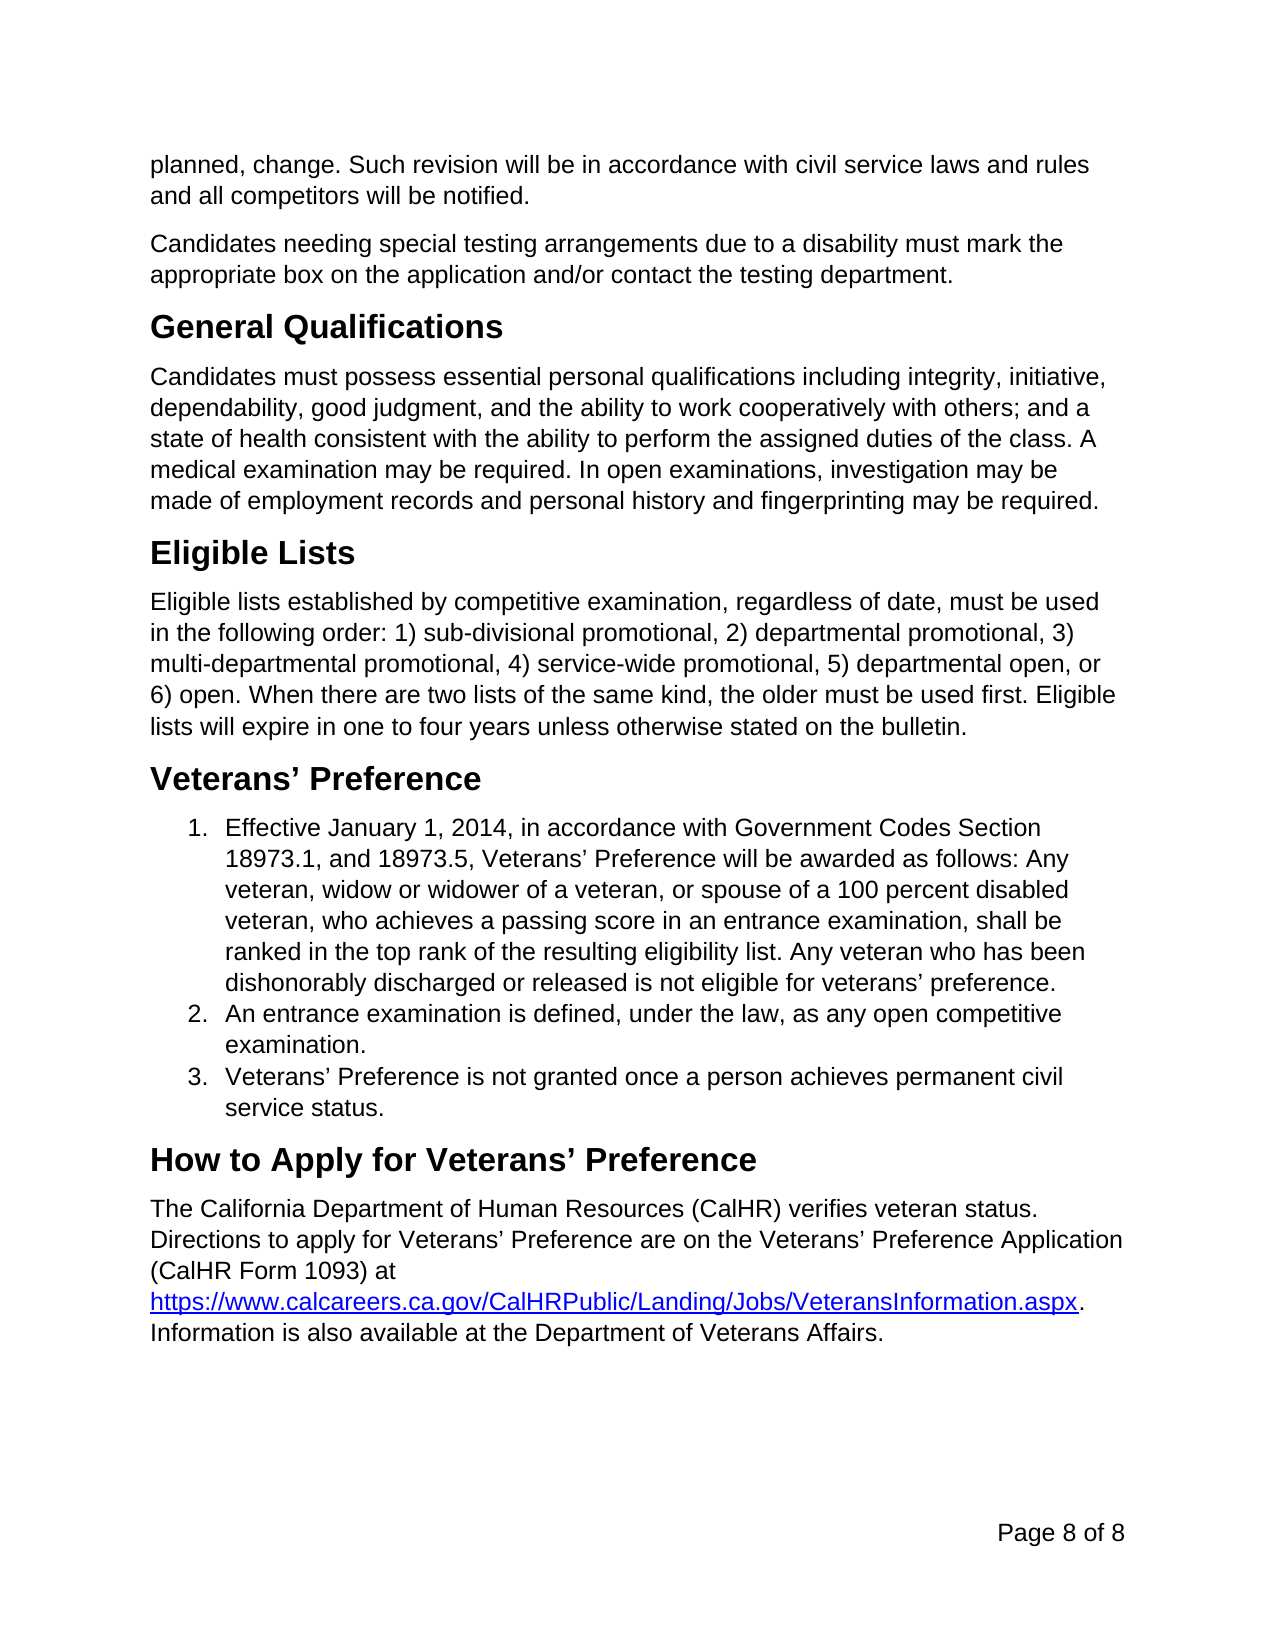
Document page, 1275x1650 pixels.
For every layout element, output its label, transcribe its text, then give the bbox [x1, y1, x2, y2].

subtitle Veterans’ Preference [150, 759, 1125, 798]
subtitle How to Apply for Veterans’ Preference [150, 1140, 1125, 1179]
text Eligible lists established by competitive examination, regardless of date, must be used in the following order: 1) sub-divisional promotional, 2) departmental promotional, 3) multi-departmental promotional, 4) service-wide promotional, 5) departmental open, or 6) open. When there are two lists of the same kind, the older must be used first. Eligible lists will expire in one to four years unless otherwise stated on the bulletin. [150, 587, 1125, 740]
subtitle General Qualifications [150, 307, 1125, 346]
subtitle Eligible Lists [150, 533, 1125, 572]
text The California Department of Human Resources (CalHR) verifies veteran status. Directions to apply for Veterans’ Preference are on the Veterans’ Preference Application (CalHR Form 1093) at https://www.calcareers.ca.gov/CalHRPublic/Landing/Jobs/VeteransInformation.aspx. Information is also available at the Department of Veterans Affairs. [150, 1194, 1125, 1347]
text Candidates must possess essential personal qualifications including integrity, initiative, dependability, good judgment, and the ability to work cooperatively with others; and a state of health consistent with the ability to perform the assigned duties of the class. A medical examination may be required. In open examinations, investigation may be made of employment records and personal history and fingerprinting may be required. [150, 361, 1125, 514]
list Effective January 1, 2014, in accordance with Government Codes Section 18973.1, and 18973.5, Veterans’ Preference will be awarded as follows: Any veteran, widow or widower of a veteran, or spouse of a 100 percent disabled veteran, who achieves a passing score in an entrance examination, shall be ranked in the top rank of the resulting eligibility list. Any veteran who has been dishonorably discharged or released is not eligible for veterans’ preference. [187, 813, 1099, 997]
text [150, 150, 1125, 210]
list An entrance examination is defined, under the law, as any open competitive examination. [187, 999, 1125, 1059]
text Candidates needing special testing arrangements due to a disability must mark the appropriate box on the application and/or contact the testing department. [150, 229, 1125, 288]
list Veterans’ Preference is not granted once a person achieves permanent civil service status. [187, 1061, 1125, 1121]
